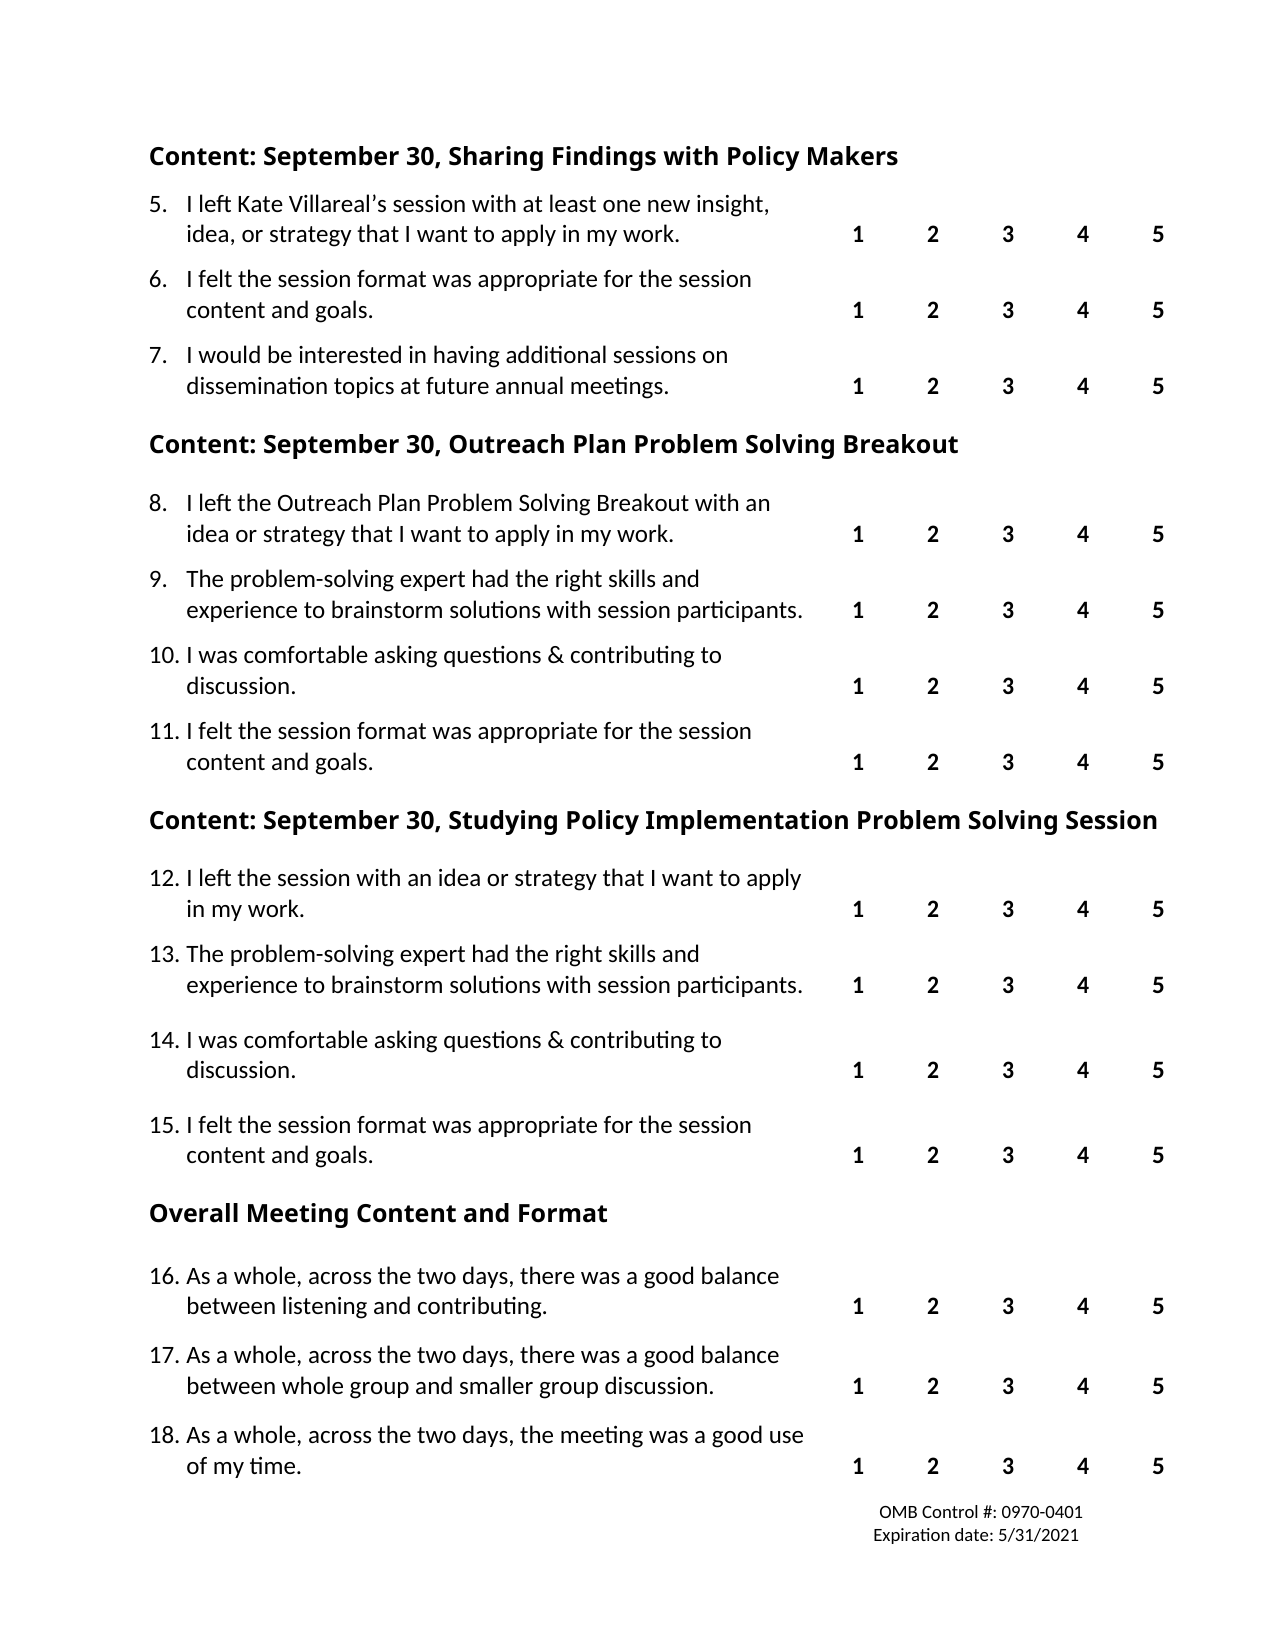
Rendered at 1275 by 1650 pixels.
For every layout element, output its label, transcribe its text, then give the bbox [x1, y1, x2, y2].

table_cell Overall Meeting Content and Format [149, 1170, 1167, 1230]
table_cell 1 2 3 4 5 [849, 1085, 1167, 1170]
table_cell As a whole, across the two days, there was a good balance between listening and contributing. [149, 1230, 849, 1321]
table_cell As a whole, across the two days, there was a good balance between whole group and smaller group discussion. [149, 1321, 849, 1401]
table_cell The problem-solving expert had the right skills and experience to brainstorm solutions with session participants. [149, 924, 849, 999]
table_cell As a whole, across the two days, the meeting was a good use of my time. [149, 1401, 849, 1480]
table_cell I left Kate Villareal’s session with at least one new insight, idea, or strategy that I want to apply in my work. [149, 173, 849, 248]
table_cell 1 2 3 4 5 [849, 924, 1167, 999]
table_header Content: September 30, Sharing Findings with Policy Makers [149, 113, 1167, 173]
table_cell I was comfortable asking questions & contributing to discussion. [149, 1000, 849, 1085]
table_cell 1 2 3 4 5 [849, 836, 1167, 923]
table_cell I felt the session format was appropriate for the session content and goals. [149, 249, 849, 324]
table_cell 1 2 3 4 5 [849, 460, 1167, 548]
table_cell I left the Outreach Plan Problem Solving Breakout with an idea or strategy that I want to apply in my work. [149, 460, 849, 548]
table_cell I felt the session format was appropriate for the session content and goals. [149, 1085, 849, 1170]
table_cell I felt the session format was appropriate for the session content and goals. [149, 700, 849, 776]
table_cell 1 2 3 4 5 [849, 325, 1167, 400]
table_cell 1 2 3 4 5 [849, 549, 1167, 624]
table_cell 1 2 3 4 5 [849, 173, 1167, 248]
table_cell 1 2 3 4 5 [849, 625, 1167, 700]
table_cell Content: September 30, Studying Policy Implementation Problem Solving Session [149, 776, 1167, 836]
table_cell 1 2 3 4 5 [849, 1230, 1167, 1321]
table_cell 1 2 3 4 5 [849, 1401, 1167, 1480]
table_cell 1 2 3 4 5 [849, 249, 1167, 324]
table_cell 1 2 3 4 5 [849, 1000, 1167, 1085]
table_cell 1 2 3 4 5 [849, 1321, 1167, 1401]
table_cell 1 2 3 4 5 [849, 700, 1167, 776]
table_cell I left the session with an idea or strategy that I want to apply in my work. [149, 836, 849, 923]
table_cell I would be interested in having additional sessions on dissemination topics at future annual meetings. [149, 325, 849, 400]
table_cell I was comfortable asking questions & contributing to discussion. [149, 625, 849, 700]
table_cell The problem-solving expert had the right skills and experience to brainstorm solutions with session participants. [149, 549, 849, 624]
table_cell Content: September 30, Outreach Plan Problem Solving Breakout [149, 400, 1167, 460]
